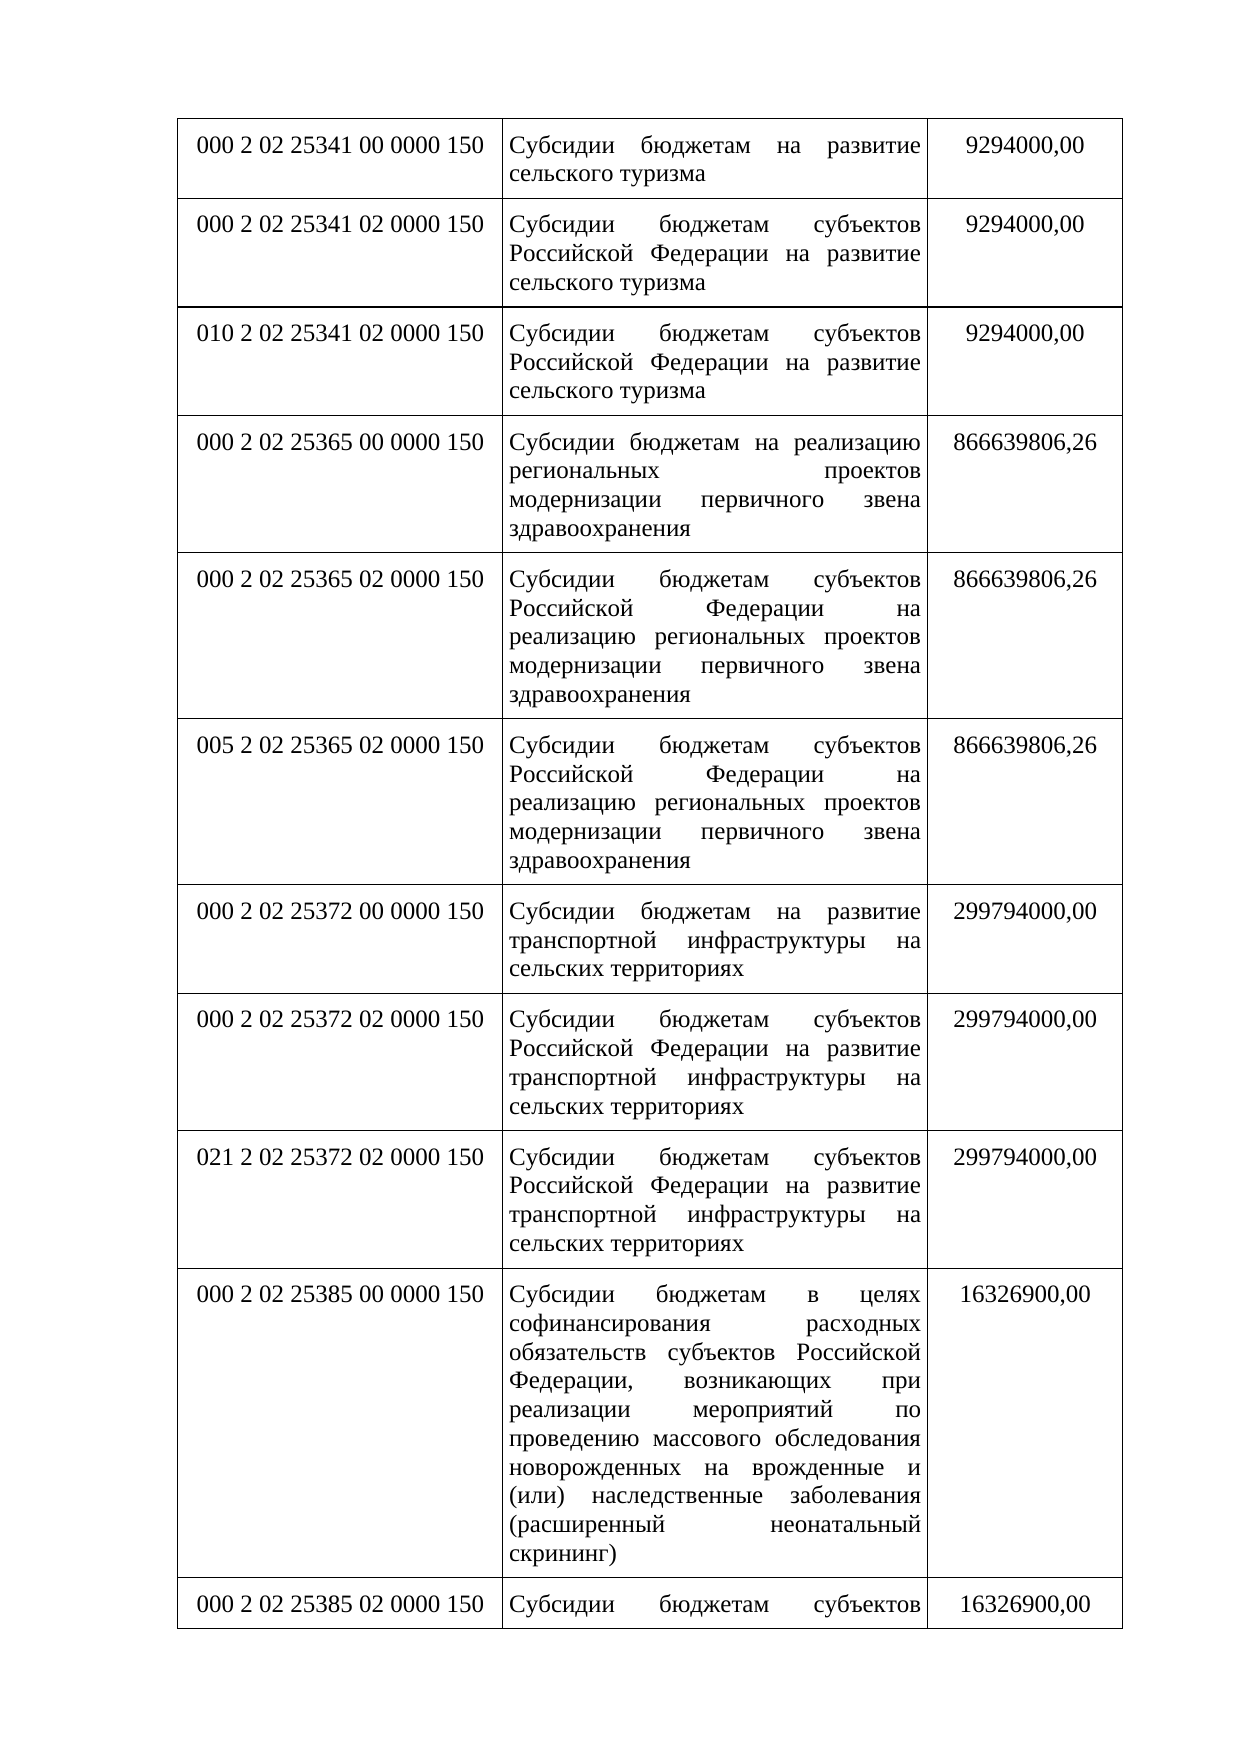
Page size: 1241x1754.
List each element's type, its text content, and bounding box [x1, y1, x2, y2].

table_cell 866639806,26 [928, 553, 1122, 718]
table_cell 000 2 02 25372 00 0000 150 [178, 885, 502, 993]
table_cell 9294000,00 [928, 308, 1122, 415]
table_cell 9294000,00 [928, 199, 1122, 306]
table_cell 866639806,26 [928, 416, 1122, 552]
table_cell Субсидии бюджетам субъектов Российской Федерации на развитие сельского туризма [503, 308, 927, 415]
table_cell Субсидии бюджетам субъектов Российской Федерации на развитие транспортной инфраструктуры на сельских территориях [503, 1131, 927, 1267]
table_cell 000 2 02 25365 02 0000 150 [178, 553, 502, 718]
table_cell 000 2 02 25385 00 0000 150 [178, 1269, 502, 1577]
table_cell 000 2 02 25341 02 0000 150 [178, 199, 502, 306]
table_cell Субсидии бюджетам субъектов Российской Федерации на развитие сельского туризма [503, 199, 927, 306]
table_cell Субсидии бюджетам на реализацию региональных проектов модернизации первичного звена здравоохранения [503, 416, 927, 552]
table_cell 299794000,00 [928, 885, 1122, 993]
table_cell 000 2 02 25341 00 0000 150 [178, 119, 502, 198]
table_cell 16326900,00 [928, 1578, 1122, 1628]
table_cell 010 2 02 25341 02 0000 150 [178, 308, 502, 415]
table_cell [503, 1578, 927, 1628]
table_cell Субсидии бюджетам на развитие транспортной инфраструктуры на сельских территориях [503, 885, 927, 993]
table_cell Субсидии бюджетам в целях софинансирования расходных обязательств субъектов Российской Федерации, возникающих при реализации мероприятий по проведению массового обследования новорожденных на врожденные и (или) наследственные заболевания (расширенный неонатальный скрининг) [503, 1269, 927, 1577]
table_cell 005 2 02 25365 02 0000 150 [178, 719, 502, 884]
table_cell 000 2 02 25365 00 0000 150 [178, 416, 502, 552]
table_cell Субсидии бюджетам субъектов Российской Федерации на развитие транспортной инфраструктуры на сельских территориях [503, 994, 927, 1130]
table_cell 299794000,00 [928, 994, 1122, 1130]
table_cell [178, 1578, 502, 1628]
table_cell 16326900,00 [928, 1269, 1122, 1577]
table_cell 000 2 02 25372 02 0000 150 [178, 994, 502, 1130]
table_cell Субсидии бюджетам на развитие сельского туризма [503, 119, 927, 198]
table_cell 299794000,00 [928, 1131, 1122, 1267]
table_cell 866639806,26 [928, 719, 1122, 884]
table_cell Субсидии бюджетам субъектов Российской Федерации на реализацию региональных проектов модернизации первичного звена здравоохранения [503, 553, 927, 718]
table_cell 021 2 02 25372 02 0000 150 [178, 1131, 502, 1267]
table_cell Субсидии бюджетам субъектов Российской Федерации на реализацию региональных проектов модернизации первичного звена здравоохранения [503, 719, 927, 884]
table_cell 9294000,00 [928, 119, 1122, 198]
